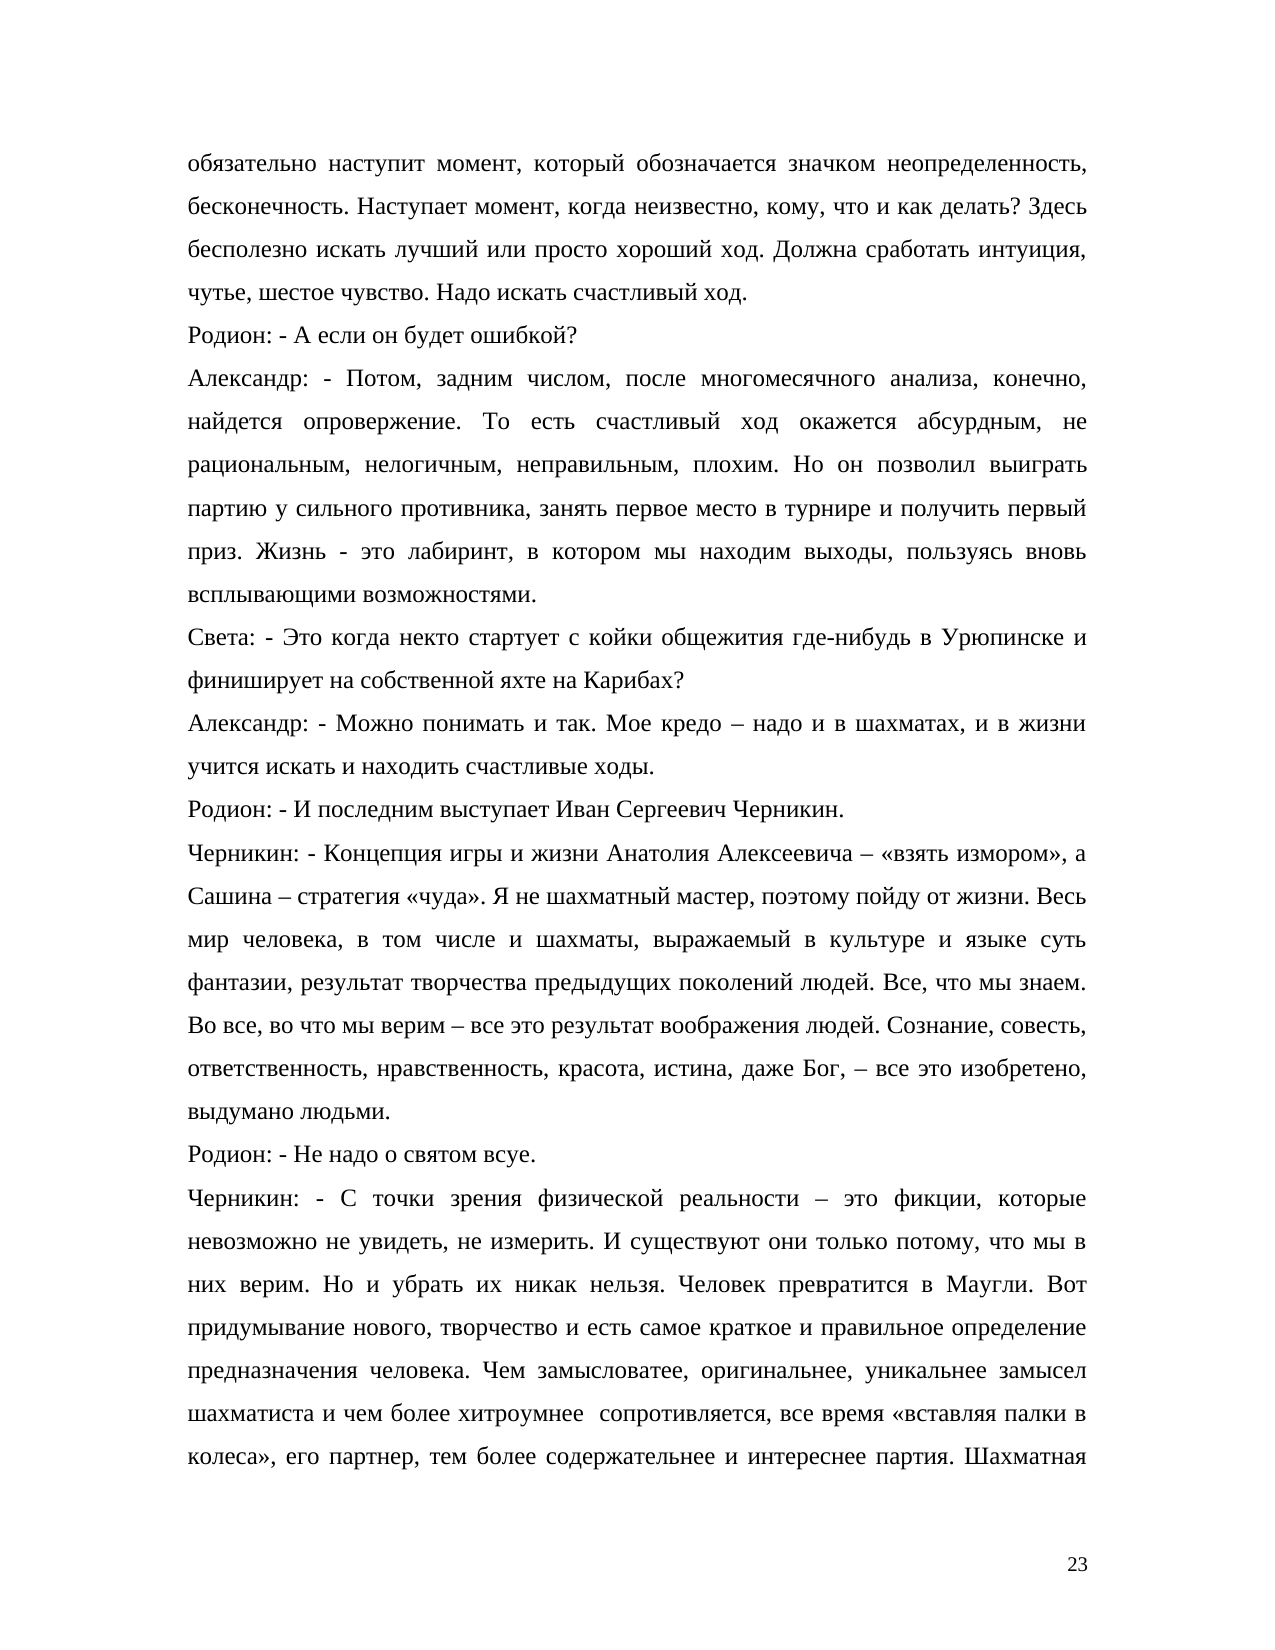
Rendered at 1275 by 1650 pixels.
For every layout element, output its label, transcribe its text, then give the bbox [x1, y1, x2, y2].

text Света: - Это когда некто стартует с койки общежития где-нибудь в Урюпинске и финиширует на собственной яхте на Карибах? [187, 622, 1088, 694]
text Родион: - А если он будет ошибкой? [187, 320, 1088, 349]
text Родион: - Не надо о святом всуе. [187, 1139, 1088, 1168]
text Черникин: - Концепция игры и жизни Анатолия Алексеевича – «взять измором», а Сашина – стратегия «чуда». Я не шахматный мастер, поэтому пойду от жизни. Весь мир человека, в том числе и шахматы, выражаемый в культуре и языке суть фантазии, результат творчества предыдущих поколений людей. Все, что мы знаем. Во все, во что мы верим – все это результат воображения людей. Сознание, совесть, ответственность, нравственность, красота, истина, даже Бог, – все это изобретено, выдумано людьми. [187, 838, 1088, 1125]
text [187, 1183, 1088, 1470]
text Родион: - И последним выступает Иван Сергеевич Черникин. [187, 794, 1088, 823]
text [187, 148, 1088, 306]
text Александр: - Можно понимать и так. Мое кредо – надо и в шахматах, и в жизни учится искать и находить счастливые ходы. [187, 708, 1088, 780]
text Александр: - Потом, задним числом, после многомесячного анализа, конечно, найдется опровержение. То есть счастливый ход окажется абсурдным, не рациональным, нелогичным, неправильным, плохим. Но он позволил выиграть партию у сильного противника, занять первое место в турнире и получить первый приз. Жизнь - это лабиринт, в котором мы находим выходы, пользуясь вновь всплывающими возможностями. [187, 363, 1088, 608]
